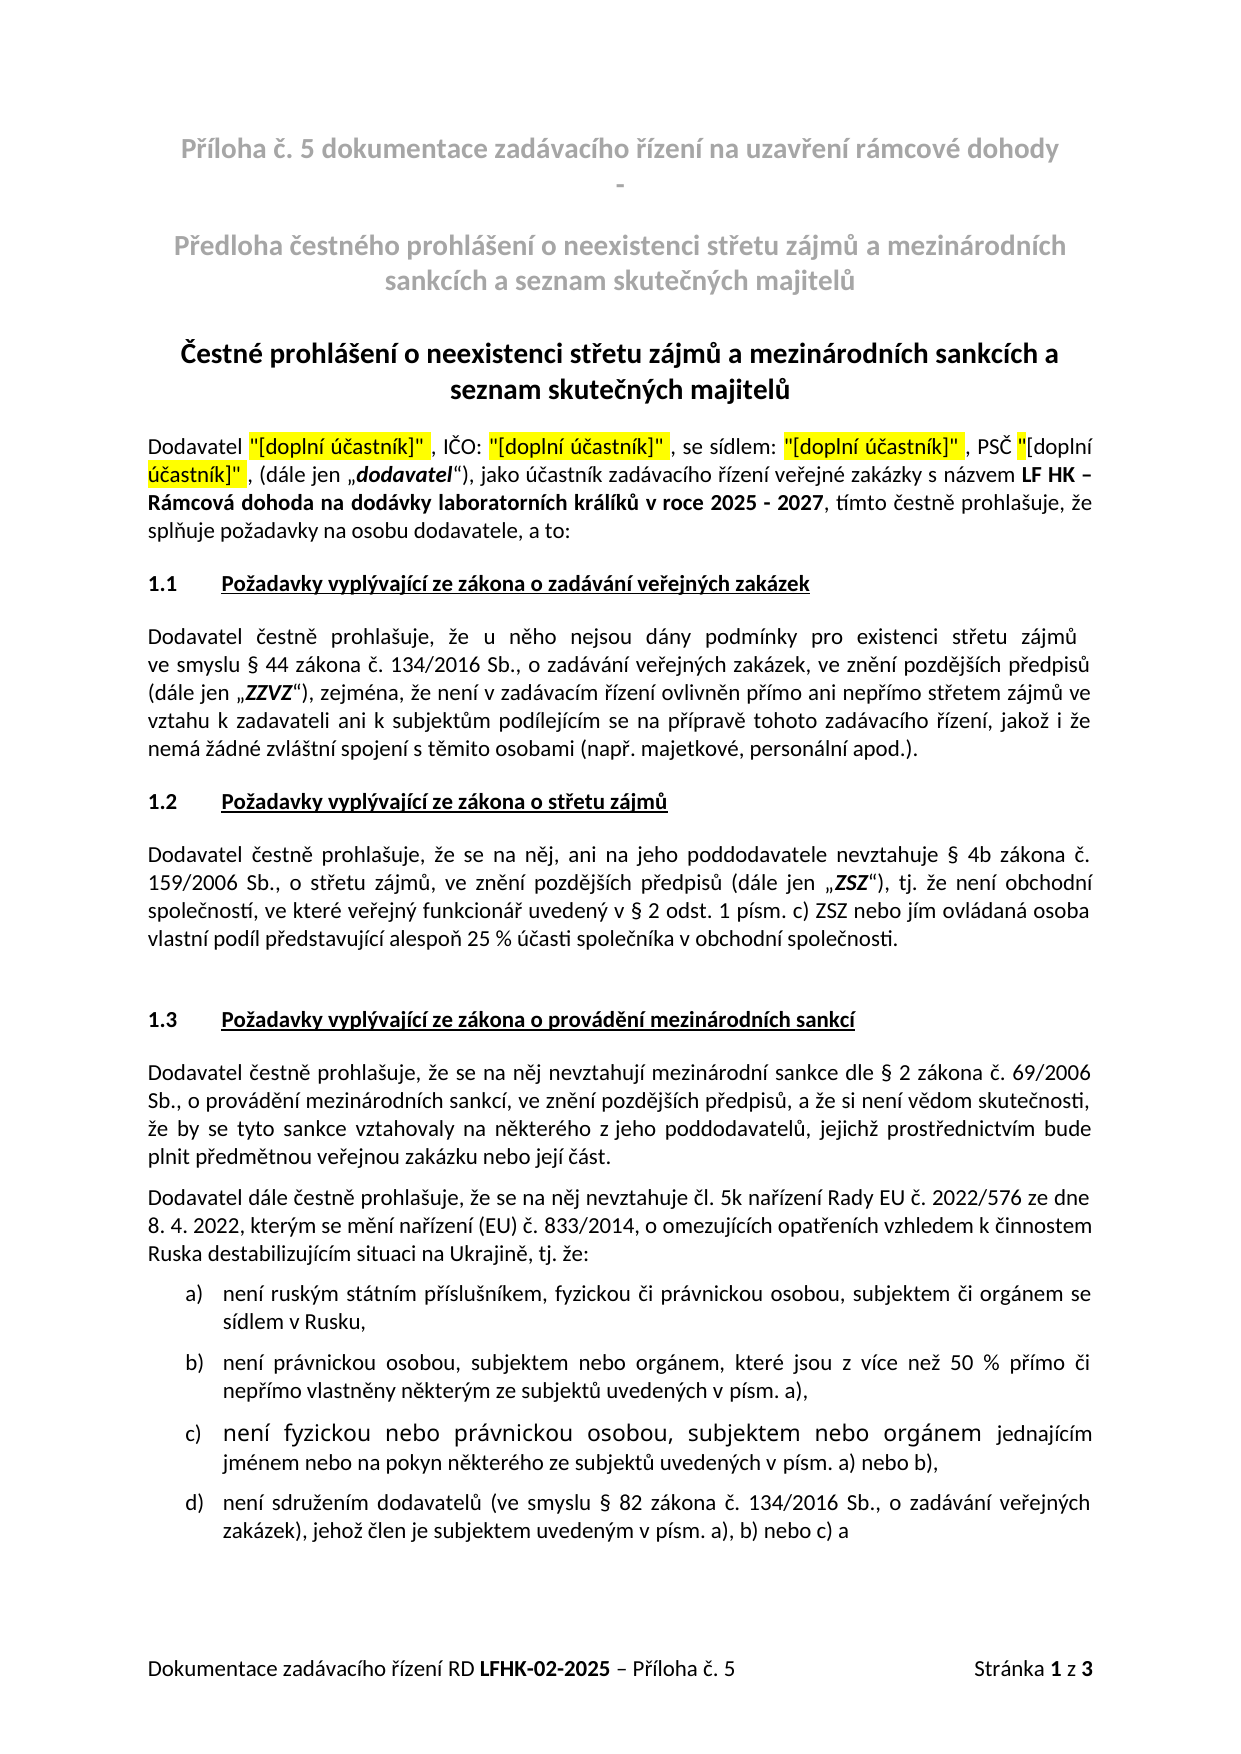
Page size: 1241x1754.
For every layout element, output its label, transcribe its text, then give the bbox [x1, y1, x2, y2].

list není fyzickou nebo právnickou osobou, subjektem nebo orgánem jednajícím jménem nebo na pokyn některého ze subjektů uvedených v písm. a) nebo b), [185, 1416, 1092, 1476]
text Požadavky vyplývající ze zákona o zadávání veřejných zakázek [148, 569, 1092, 597]
list není ruským státním příslušníkem, fyzickou či právnickou osobou, subjektem či orgánem se sídlem v Rusku, [185, 1279, 1092, 1335]
text Dodavatel , IČO: , se sídlem: , PSČ , (dále jen „dodavatel“), jako účastník zadávacího řízení veřejné zakázky s názvem LF HK – Rámcová dohoda na dodávky laboratorních králíků v roce 2025 - 2027, tímto čestně prohlašuje, že splňuje požadavky na osobu dodavatele, a to: [148, 432, 1092, 544]
text Dodavatel čestně prohlašuje, že u něho nejsou dány podmínky pro existenci střetu zájmů ve smyslu § 44 zákona č. 134/2016 Sb., o zadávání veřejných zakázek, ve znění pozdějších předpisů (dále jen „ZZVZ“), zejména, že není v zadávacím řízení ovlivněn přímo ani nepřímo střetem zájmů ve vztahu k zadavateli ani k subjektům podílejícím se na přípravě tohoto zadávacího řízení, jakož i že nemá žádné zvláštní spojení s těmito osobami (např. majetkové, personální apod.). [148, 622, 1092, 762]
text Dodavatel čestně prohlašuje, že se na něj nevztahují mezinárodní sankce dle § 2 zákona č. 69/2006 Sb., o provádění mezinárodních sankcí, ve znění pozdějších předpisů, a že si není vědom skutečnosti, že by se tyto sankce vztahovaly na některého z jeho poddodavatelů, jejichž prostřednictvím bude plnit předmětnou veřejnou zakázku nebo její část. [148, 1058, 1092, 1170]
list není právnickou osobou, subjektem nebo orgánem, které jsou z více než 50 % přímo či nepřímo vlastněny některým ze subjektů uvedených v písm. a), [185, 1348, 1092, 1404]
text Dodavatel dále čestně prohlašuje, že se na něj nevztahuje čl. 5k nařízení Rady EU č. 2022/576 ze dne 8. 4. 2022, kterým se mění nařízení (EU) č. 833/2014, o omezujících opatřeních vzhledem k činnostem Ruska destabilizujícím situaci na Ukrajině, tj. že: [148, 1183, 1092, 1267]
text Požadavky vyplývající ze zákona o střetu zájmů [148, 787, 1092, 815]
text Příloha č. 5 dokumentace zadávacího řízení na uzavření rámcové dohody - [148, 131, 1092, 202]
text Čestné prohlášení o neexistenci střetu zájmů a mezinárodních sankcích a seznam skutečných majitelů [148, 336, 1092, 407]
text Požadavky vyplývající ze zákona o provádění mezinárodních sankcí [148, 1005, 1092, 1033]
text Dodavatel čestně prohlašuje, že se na něj, ani na jeho poddodavatele nevztahuje § 4b zákona č. 159/2006 Sb., o střetu zájmů, ve znění pozdějších předpisů (dále jen „ZSZ“), tj. že není obchodní společností, ve které veřejný funkcionář uvedený v § 2 odst. 1 písm. c) ZSZ nebo jím ovládaná osoba vlastní podíl představující alespoň 25 % účasti společníka v obchodní společnosti. [148, 840, 1092, 952]
text Předloha čestného prohlášení o neexistenci střetu zájmů a mezinárodních sankcích a seznam skutečných majitelů [148, 227, 1092, 298]
list není sdružením dodavatelů (ve smyslu § 82 zákona č. 134/2016 Sb., o zadávání veřejných zakázek), jehož člen je subjektem uvedeným v písm. a), b) nebo c) a [185, 1488, 1092, 1544]
